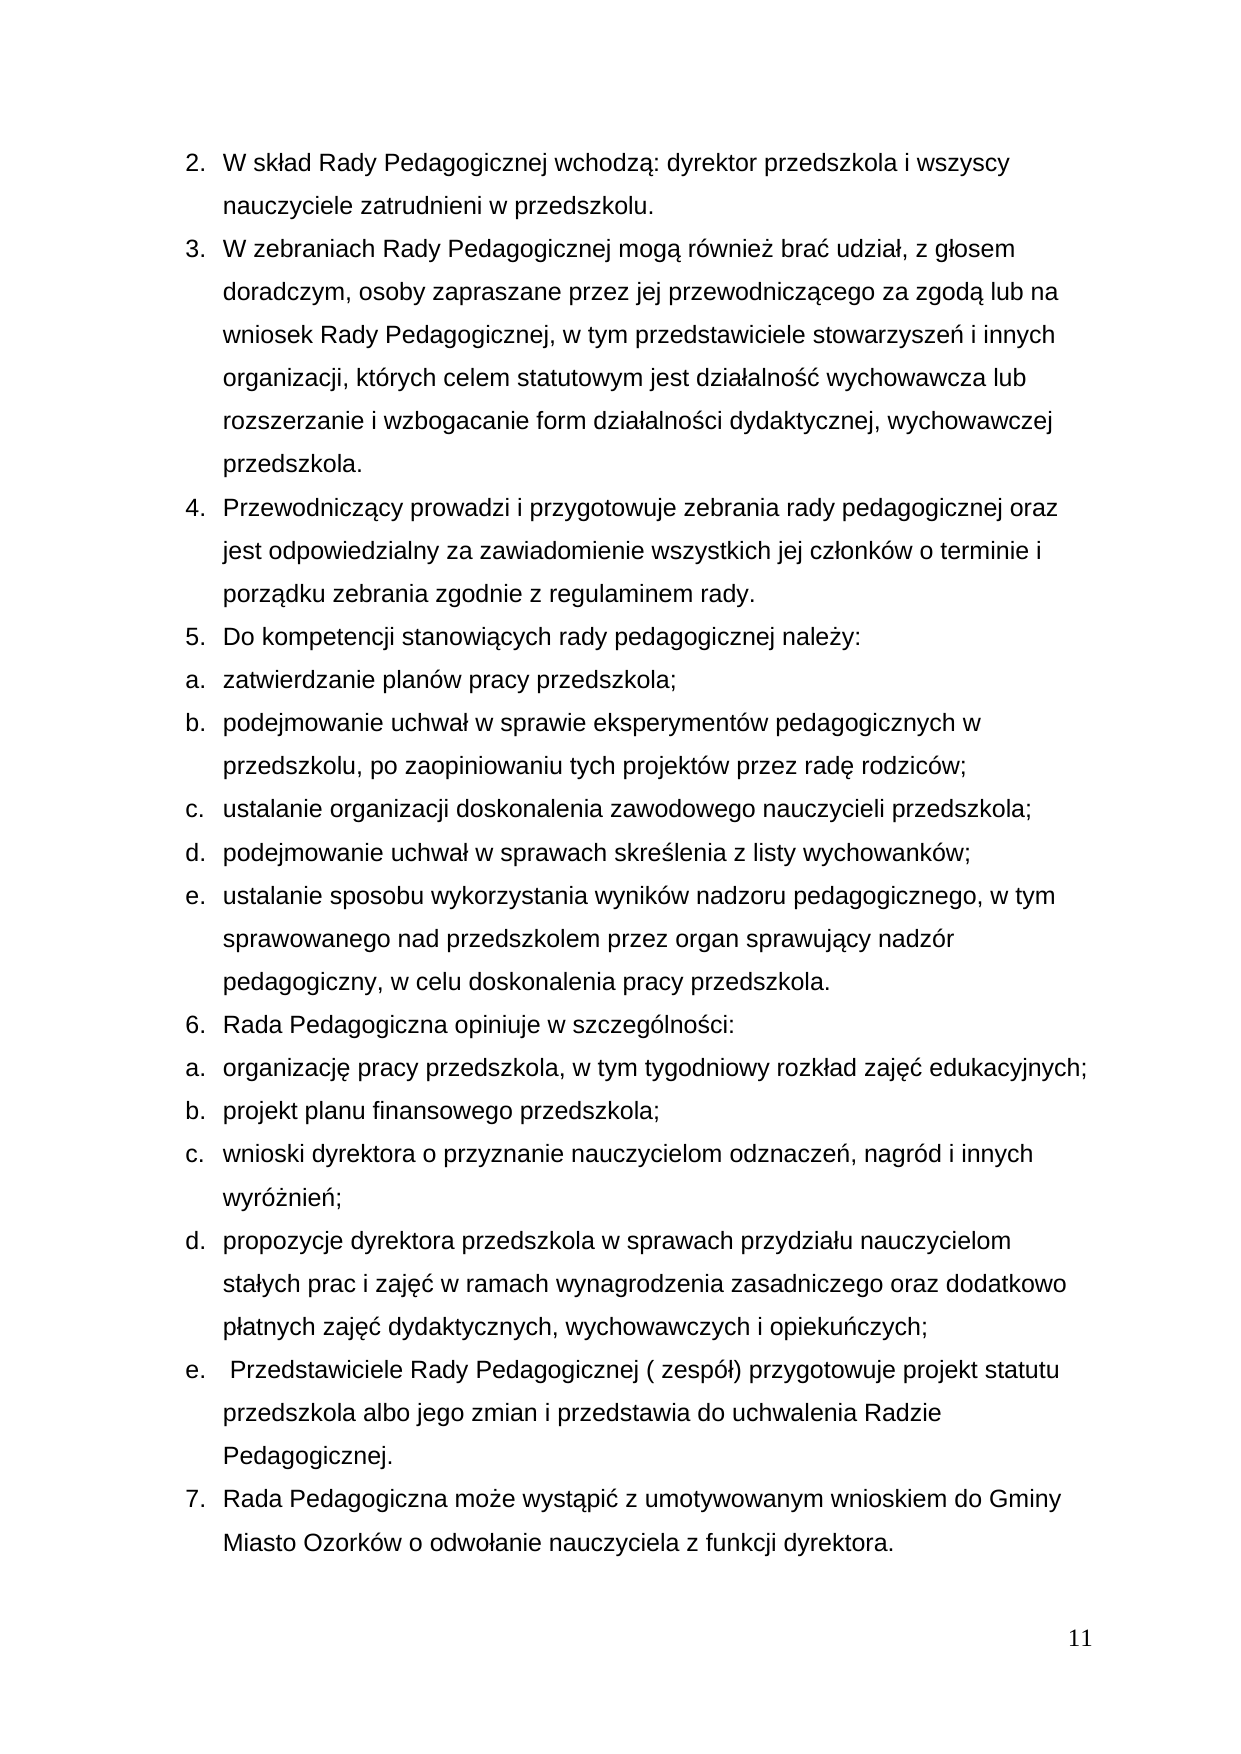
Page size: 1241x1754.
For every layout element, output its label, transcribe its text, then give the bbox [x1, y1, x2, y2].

list ustalanie sposobu wykorzystania wyników nadzoru pedagogicznego, w tym sprawowanego nad przedszkolem przez organ sprawujący nadzór pedagogiczny, w celu doskonalenia pracy przedszkola. [185, 881, 1093, 996]
list projekt planu finansowego przedszkola; [185, 1096, 1093, 1125]
list Przedstawiciele Rady Pedagogicznej ( zespół) przygotowuje projekt statutu przedszkola albo jego zmian i przedstawia do uchwalenia Radzie Pedagogicznej. [185, 1355, 1093, 1470]
list podejmowanie uchwał w sprawach skreślenia z listy wychowanków; [185, 838, 1093, 866]
list podejmowanie uchwał w sprawie eksperymentów pedagogicznych w przedszkolu, po zaopiniowaniu tych projektów przez radę rodziców; [185, 708, 1093, 780]
list Przewodniczący prowadzi i przygotowuje zebrania rady pedagogicznej oraz jest odpowiedzialny za zawiadomienie wszystkich jej członków o terminie i porządku zebrania zgodnie z regulaminem rady. [185, 493, 1093, 608]
list organizację pracy przedszkola, w tym tygodniowy rozkład zajęć edukacyjnych; [185, 1053, 1093, 1082]
list zatwierdzanie planów pracy przedszkola; [185, 665, 1093, 694]
list ustalanie organizacji doskonalenia zawodowego nauczycieli przedszkola; [185, 794, 1093, 823]
list W zebraniach Rady Pedagogicznej mogą również brać udział, z głosem doradczym, osoby zapraszane przez jej przewodniczącego za zgodą lub na wniosek Rady Pedagogicznej, w tym przedstawiciele stowarzyszeń i innych organizacji, których celem statutowym jest działalność wychowawcza lub rozszerzanie i wzbogacanie form działalności dydaktycznej, wychowawczej przedszkola. [185, 234, 1093, 478]
list propozycje dyrektora przedszkola w sprawach przydziału nauczycielom stałych prac i zajęć w ramach wynagrodzenia zasadniczego oraz dodatkowo płatnych zajęć dydaktycznych, wychowawczych i opiekuńczych; [185, 1226, 1093, 1341]
list Rada Pedagogiczna opiniuje w szczególności: [185, 1010, 1093, 1039]
list wnioski dyrektora o przyznanie nauczycielom odznaczeń, nagród i innych wyróżnień; [185, 1139, 1093, 1211]
list W skład Rady Pedagogicznej wchodzą: dyrektor przedszkola i wszyscy nauczyciele zatrudnieni w przedszkolu. [185, 148, 1093, 219]
list Rada Pedagogiczna może wystąpić z umotywowanym wnioskiem do Gminy Miasto Ozorków o odwołanie nauczyciela z funkcji dyrektora. [185, 1484, 1093, 1556]
list Do kompetencji stanowiących rady pedagogicznej należy: [185, 622, 1093, 651]
